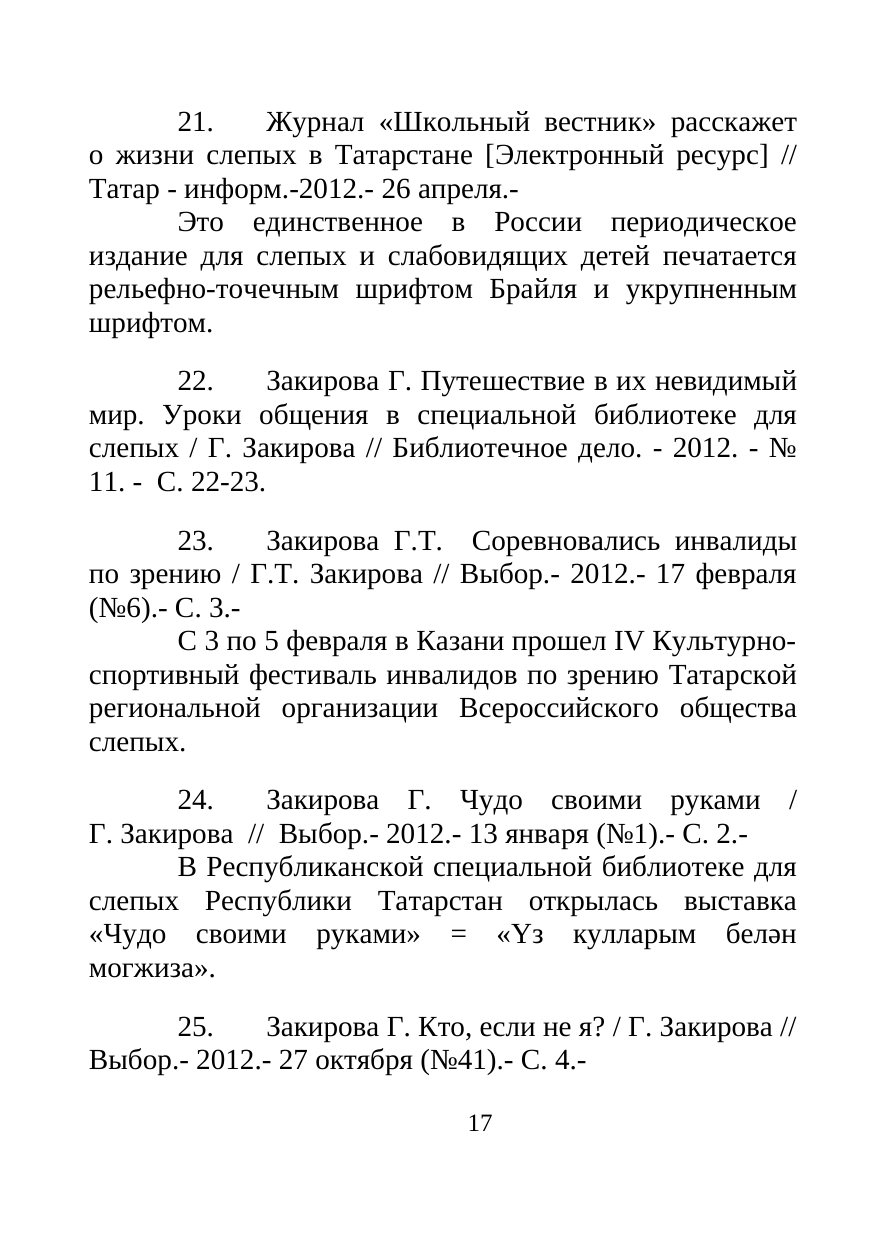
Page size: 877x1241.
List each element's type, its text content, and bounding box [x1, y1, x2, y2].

text Это единственное в России периодическое издание для слепых и слабовидящих детей печатается рельефно-точечным шрифтом Брайля и укрупненным шрифтом. [89, 204, 797, 338]
list Закирова Г. Путешествие в их невидимый мир. Уроки общения в специальной библиотеке для слепых / Г. Закирова // Библиотечное дело. - 2012. - № 11. - С. 22-23. [89, 363, 797, 498]
list Закирова Г.Т. Соревновались инвалиды по зрению / Г.Т. Закирова // Выбор.- 2012.- 17 февраля (№6).- С. 3.- [89, 523, 797, 623]
list Закирова Г. Кто, если не я? / Г. Закирова // Выбор.- 2012.- 27 октября (№41).- С. 4.- [89, 1009, 797, 1076]
list Закирова Г. Чудо своими руками / Г. Закирова // Выбор.- 2012.- 13 января (№1).- С. 2.- [89, 782, 797, 849]
text С 3 по 5 февраля в Казани прошел IV Культурно-спортивный фестиваль инвалидов по зрению Татарской региональной организации Всероссийского общества слепых. [89, 623, 797, 757]
text В Республиканской специальной библиотеке для слепых Республики Татарстан открылась выставка «Чудо своими руками» = «Үз кулларым белән могжиза». [89, 849, 797, 984]
list Журнал «Школьный вестник» расскажет о жизни слепых в Татарстане [Электронный ресурс] // Татар - информ.-2012.- 26 апреля.- [89, 104, 797, 204]
